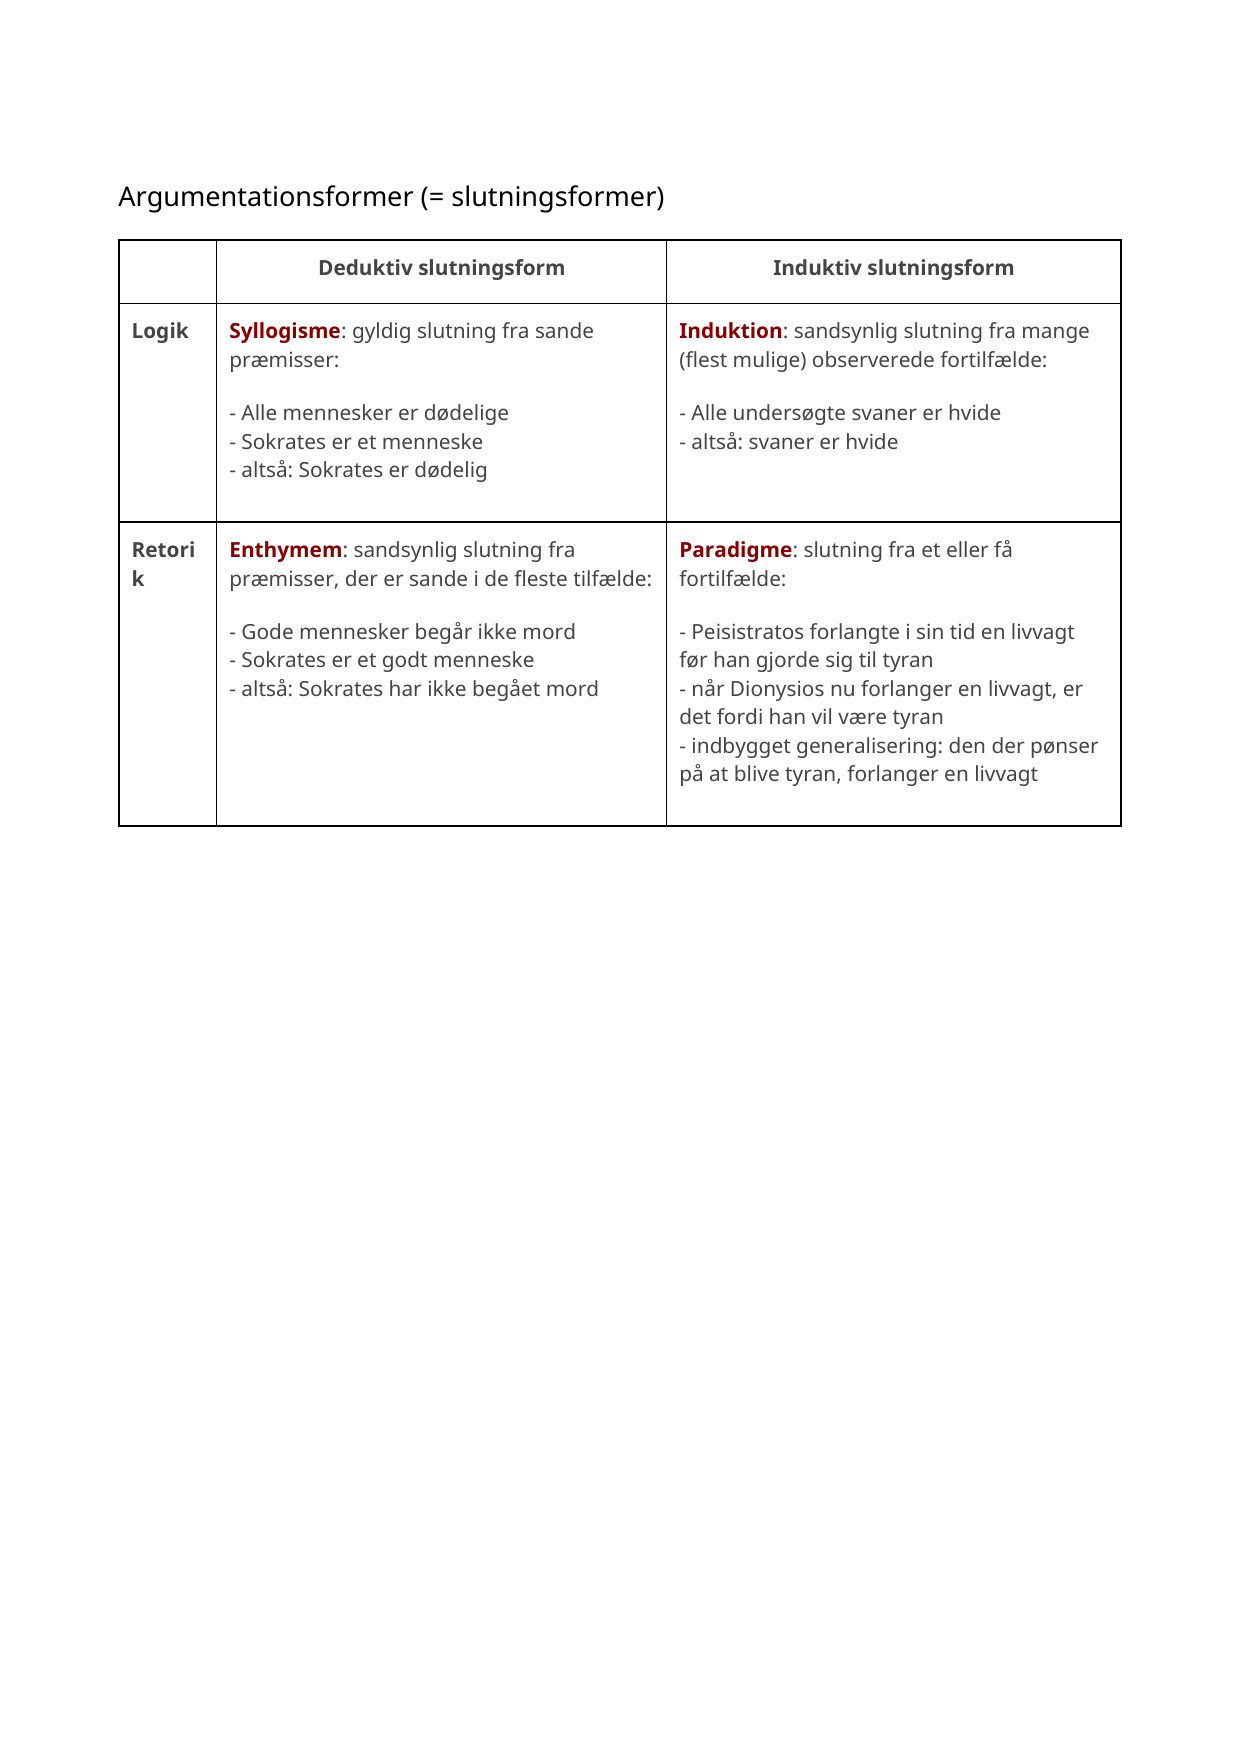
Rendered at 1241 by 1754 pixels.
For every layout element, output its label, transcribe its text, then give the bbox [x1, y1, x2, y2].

text Argumentationsformer (= slutningsformer) [118, 177, 1122, 214]
table_cell Induktion: sandsynlig slutning fra mange (flest mulige) observerede fortilfælde: - Alle undersøgte svaner er hvide - altså: svaner er hvide [667, 304, 1120, 521]
table_cell Paradigme: slutning fra et eller få fortilfælde: - Peisistratos forlangte i sin tid en livvagt før han gjorde sig til tyran - når Dionysios nu forlanger en livvagt, er det fordi han vil være tyran - indbygget generalisering: den der pønser på at blive tyran, forlanger en livvagt [667, 523, 1120, 825]
table_header [120, 241, 216, 302]
table_cell Enthymem: sandsynlig slutning fra præmisser, der er sande i de fleste tilfælde: - Gode mennesker begår ikke mord - Sokrates er et godt menneske - altså: Sokrates har ikke begået mord [217, 523, 666, 825]
table_cell Syllogisme: gyldig slutning fra sande præmisser: - Alle mennesker er dødelige - Sokrates er et menneske - altså: Sokrates er dødelig [217, 304, 666, 521]
table_cell Retorik [120, 523, 216, 825]
table_cell Logik [120, 304, 216, 521]
table_header Induktiv slutningsform [667, 241, 1120, 302]
table_header Deduktiv slutningsform [217, 241, 666, 302]
